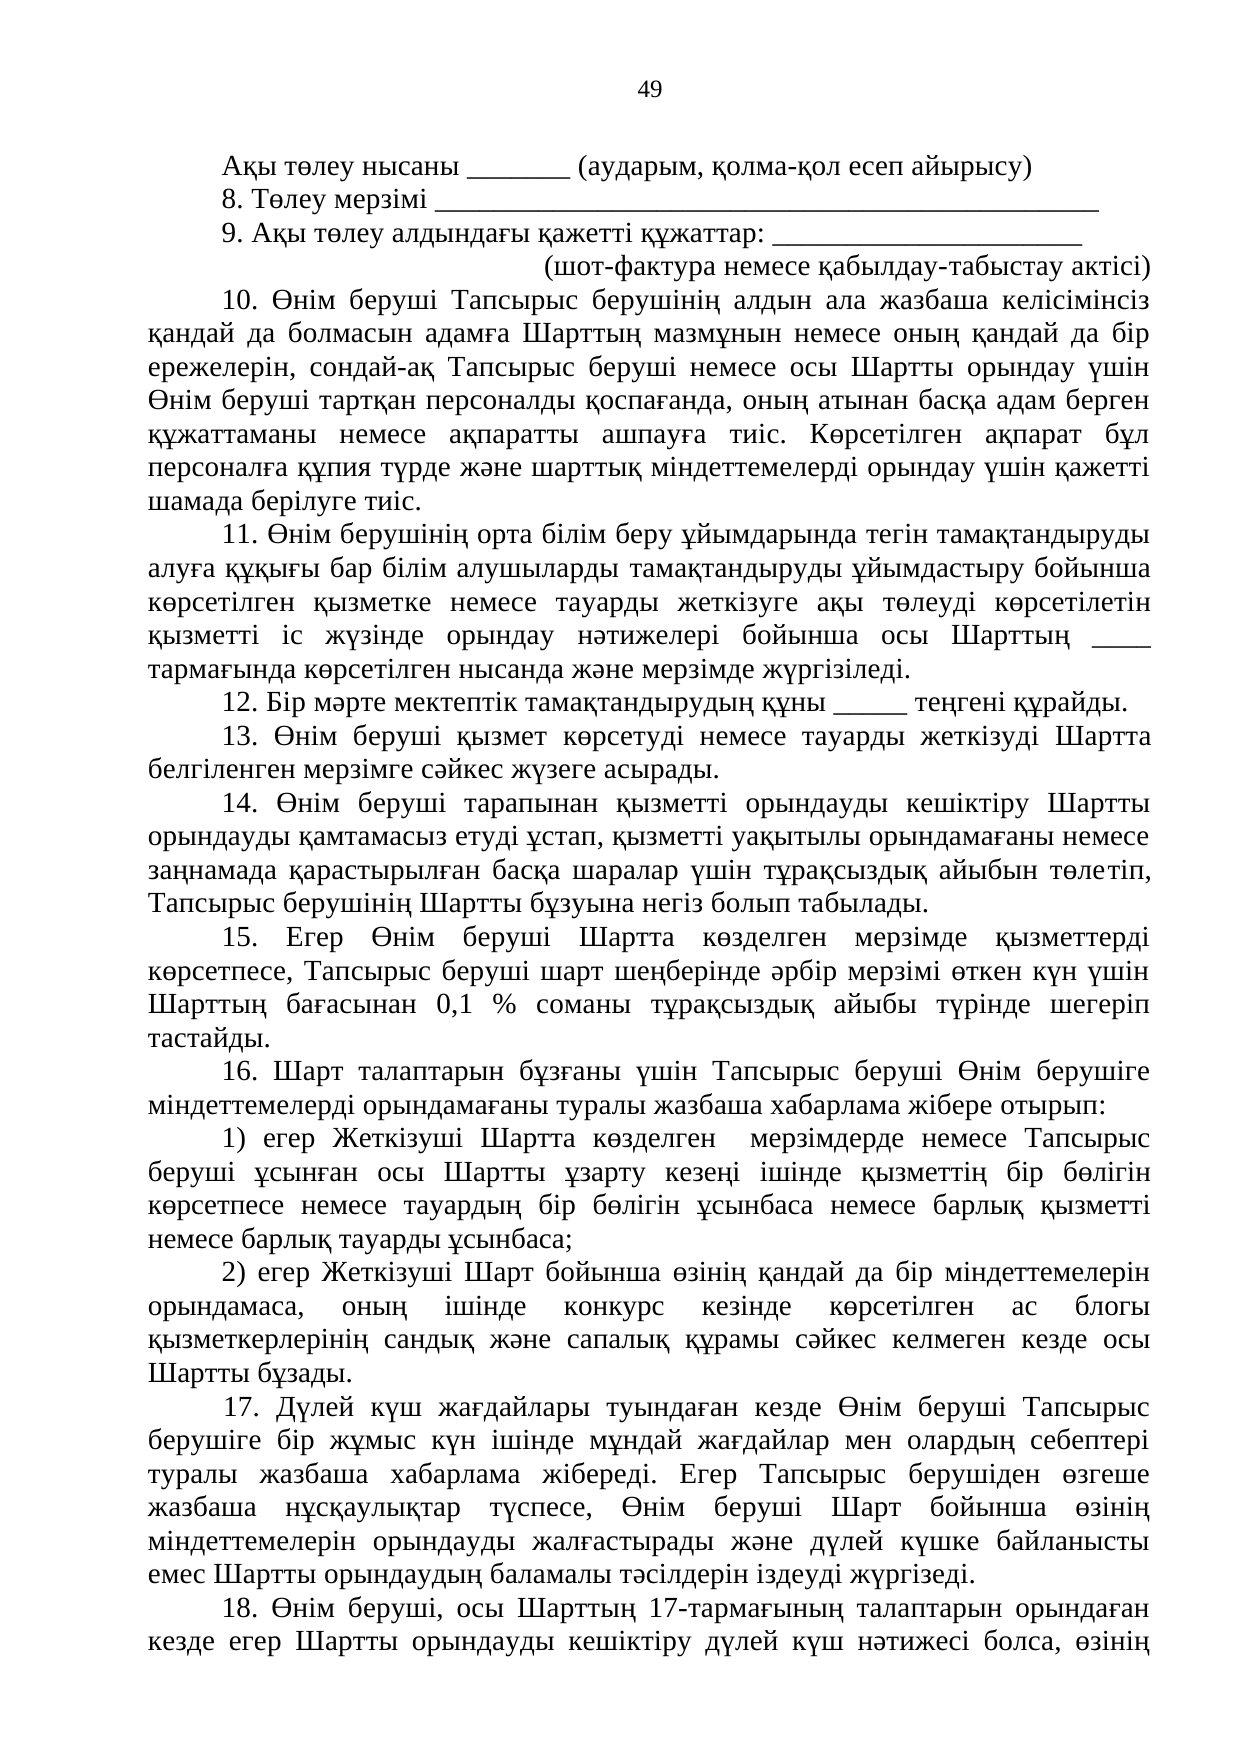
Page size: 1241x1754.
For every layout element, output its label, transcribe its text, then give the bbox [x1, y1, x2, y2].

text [148, 1590, 1152, 1657]
text 17. Дүлей күш жағдайлары туындаған кезде Өнім беруші Тапсырыс берушіге бір жұмыс күн ішінде мұндай жағдайлар мен олардың себептері туралы жазбаша хабарлама жібереді. Егер Тапсырыс берушіден өзгеше жазбаша нұсқаулықтар түспесе, Өнім беруші Шарт бойынша өзінің міндеттемелерін орындауды жалғастырады және дүлей күшке байланысты емес Шартты орындаудың баламалы тәсілдерін іздеуді жүргізеді. [148, 1389, 1152, 1590]
text 12. Бір мәрте мектептік тамақтандырудың құны _____ теңгені құрайды. [148, 684, 1152, 718]
text 10. Өнім беруші Тапсырыс берушінің алдын ала жазбаша келісімінсіз қандай да болмасын адамға Шарттың мазмұнын немесе оның қандай да бір ережелерін, сондай-ақ Тапсырыс беруші немесе осы Шартты орындау үшін Өнім беруші тартқан персоналды қоспағанда, оның атынан басқа адам берген құжаттаманы немесе ақпаратты ашпауға тиіс. Көрсетілген ақпарат бұл персоналға құпия түрде және шарттық міндеттемелерді орындау үшін қажетті шамада берілуге тиіс. [148, 282, 1152, 517]
text 15. Егер Өнім беруші Шартта көзделген мерзімде қызметтерді көрсетпесе, Тапсырыс беруші шарт шеңберінде әрбір мерзімі өткен күн үшін Шарттың бағасынан 0,1 % соманы тұрақсыздық айыбы түрінде шегеріп тастайды. [148, 919, 1152, 1053]
text (шот-фактура немесе қабылдау-табыстау актiсi) [148, 248, 1152, 282]
text 8. Төлеу мерзімі _____________________________________________ [148, 181, 1152, 215]
text 16. Шарт талаптарын бұзғаны үшін Тапсырыс беруші Өнім берушіге міндеттемелерді орындамағаны туралы жазбаша хабарлама жібере отырып: [148, 1053, 1152, 1120]
text 14. Өнім беруші тарапынан қызметті орындауды кешіктіру Шартты орындауды қамтамасыз етуді ұстап, қызметті уақытылы орындамағаны немесе заңнамада қарастырылған басқа шаралар үшін тұрақсыздық айыбын төлетіп, Тапсырыс берушінің Шартты бұзуына негіз болып табылады. [148, 785, 1152, 919]
text 2) егер Жеткізуші Шарт бойынша өзінің қандай да бір міндеттемелерін орындамаса, оның ішінде конкурс кезінде көрсетілген ас блогы қызметкерлерінің сандық және сапалық құрамы сәйкес келмеген кезде осы Шартты бұзады. [148, 1254, 1152, 1389]
text Ақы төлеу нысаны _______ (аударым, қолма-қол есеп айырысу) [148, 148, 1152, 181]
text 13. Өнім беруші қызмет көрсетуді немесе тауарды жеткізуді Шартта белгіленген мерзімге сәйкес жүзеге асырады. [148, 718, 1152, 785]
text 1) егер Жеткізуші Шартта көзделген мерзімдерде немесе Тапсырыс беруші ұсынған осы Шартты ұзарту кезеңі ішінде қызметтің бір бөлігін көрсетпесе немесе тауардың бір бөлігін ұсынбаса немесе барлық қызметті немесе барлық тауарды ұсынбаса; [148, 1120, 1152, 1254]
text 11. Өнім берушінің орта білім беру ұйымдарында тегін тамақтандыруды алуға құқығы бар білім алушыларды тамақтандыруды ұйымдастыру бойынша көрсетілген қызметке немесе тауарды жеткізуге ақы төлеуді көрсетілетін қызметті іс жүзінде орындау нәтижелері бойынша осы Шарттың ____ тармағында көрсетілген нысанда және мерзімде жүргізіледі. [148, 517, 1152, 684]
text 9. Ақы төлеу алдындағы қажеттi құжаттар: _____________________ [148, 215, 1152, 248]
